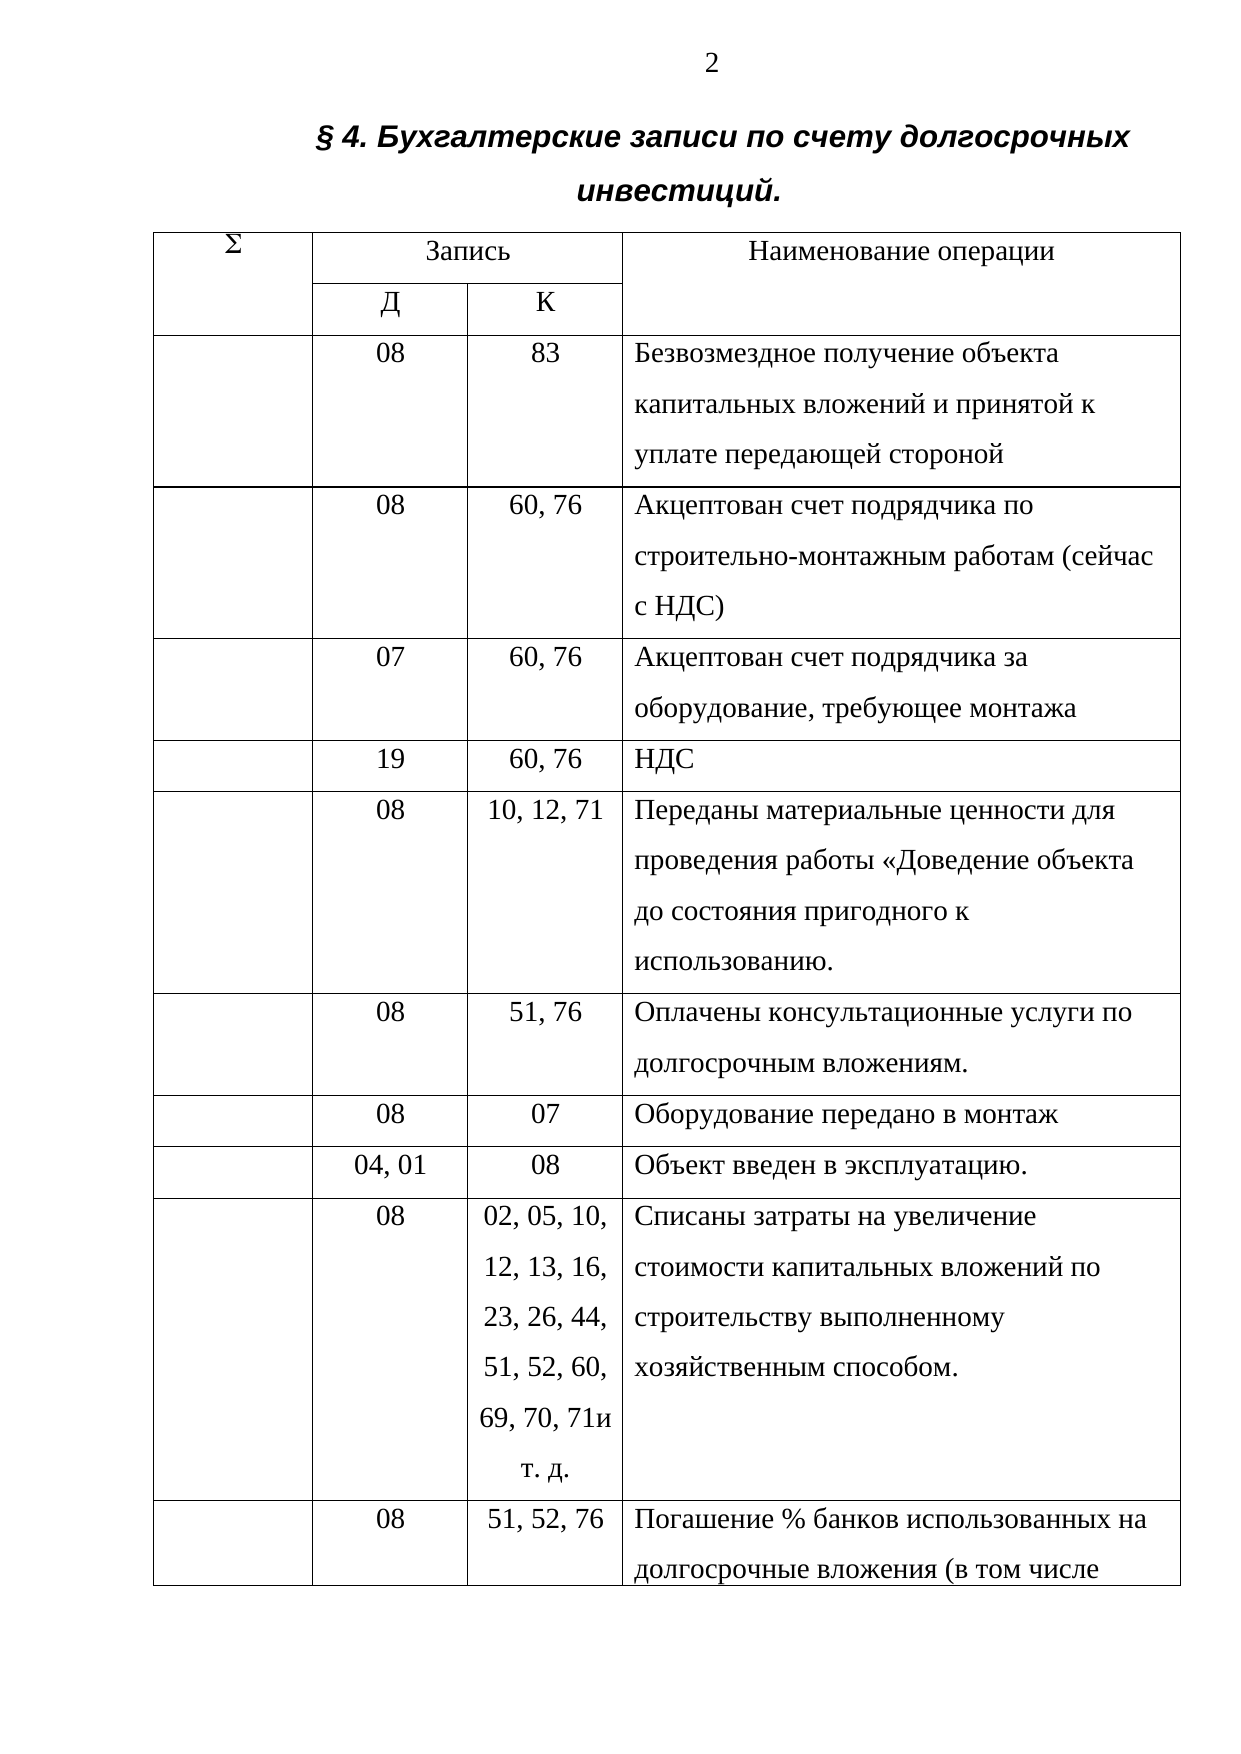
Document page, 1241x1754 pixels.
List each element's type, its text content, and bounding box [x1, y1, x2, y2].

table_cell 08 [313, 1199, 467, 1500]
table_cell 07 [313, 639, 467, 740]
table_cell 10, 12, 71 [468, 792, 622, 993]
table_header Запись [313, 233, 622, 283]
table_cell Оборудование передано в монтаж [623, 1096, 1180, 1146]
table_cell 51, 52, 76 [468, 1501, 622, 1585]
table_cell [154, 488, 312, 638]
table_cell 08 [313, 792, 467, 993]
table_cell 51, 76 [468, 994, 622, 1095]
table_cell 60, 76 [468, 639, 622, 740]
table_cell 60, 76 [468, 488, 622, 638]
table_cell [154, 1199, 312, 1500]
table_cell Оплачены консультационные услуги по долгосрочным вложениям. [623, 994, 1180, 1095]
table_cell [154, 741, 312, 791]
table_cell 60, 76 [468, 741, 622, 791]
table_cell 19 [313, 741, 467, 791]
table_cell К [468, 284, 622, 334]
table_cell [154, 336, 312, 486]
table_cell Акцептован счет подрядчика за оборудование, требующее монтажа [623, 639, 1180, 740]
table_cell [154, 1501, 312, 1585]
subtitle § 4. Бухгалтерские записи по счету долгосрочных инвестиций. [177, 118, 1181, 208]
table_cell 08 [313, 1096, 467, 1146]
table_cell Переданы материальные ценности для проведения работы «Доведение объекта до состояния пригодного к использованию. [623, 792, 1180, 993]
table_cell 07 [468, 1096, 622, 1146]
table_cell [154, 792, 312, 993]
table_cell Списаны затраты на увеличение стоимости капитальных вложений по строительству выполненному хозяйственным способом. [623, 1199, 1180, 1500]
table_cell Акцептован счет подрядчика по строительно-монтажным работам (сейчас с НДС) [623, 488, 1180, 638]
table_header [154, 233, 312, 334]
table_cell 83 [468, 336, 622, 486]
table_cell 02, 05, 10, 12, 13, 16, 23, 26, 44, 51, 52, 60, 69, 70, 71и т. д. [468, 1199, 622, 1500]
table_cell 08 [313, 994, 467, 1095]
table_cell 08 [313, 1501, 467, 1585]
table_cell Д [313, 284, 467, 334]
table_cell [154, 639, 312, 740]
table_cell 08 [313, 336, 467, 486]
table_cell [154, 1096, 312, 1146]
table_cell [623, 1501, 1180, 1585]
table_cell Объект введен в эксплуатацию. [623, 1147, 1180, 1197]
table_cell 04, 01 [313, 1147, 467, 1197]
table_cell [154, 1147, 312, 1197]
table_cell 08 [468, 1147, 622, 1197]
table_cell [154, 994, 312, 1095]
table_cell 08 [313, 488, 467, 638]
table_header Наименование операции [623, 233, 1180, 334]
table_cell НДС [623, 741, 1180, 791]
table_cell Безвозмездное получение объекта капитальных вложений и принятой к уплате передающей стороной [623, 336, 1180, 486]
